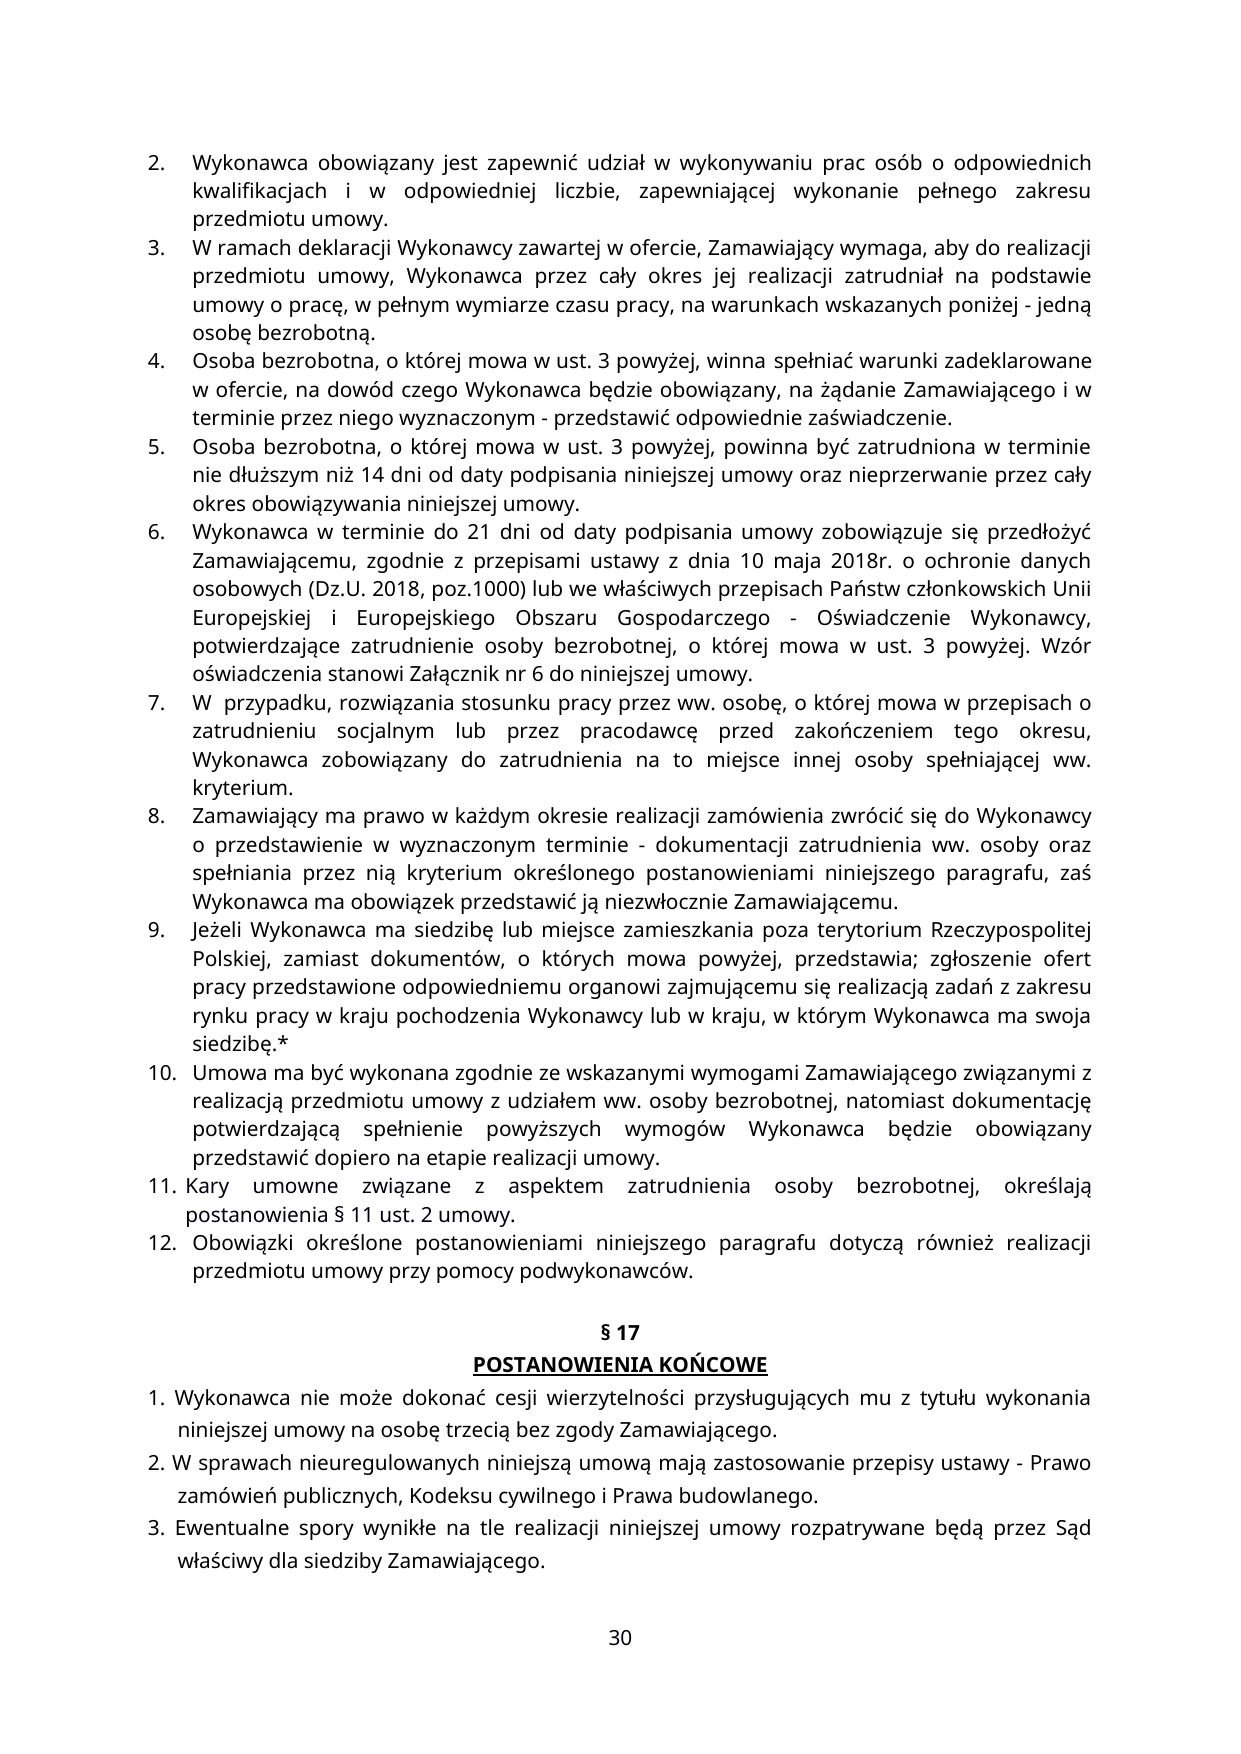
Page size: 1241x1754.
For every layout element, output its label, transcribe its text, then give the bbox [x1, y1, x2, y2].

list W ramach deklaracji Wykonawcy zawartej w ofercie, Zamawiający wymaga, aby do realizacji przedmiotu umowy, Wykonawca przez cały okres jej realizacji zatrudniał na podstawie umowy o pracę, w pełnym wymiarze czasu pracy, na warunkach wskazanych poniżej - jedną osobę bezrobotną. [148, 233, 1093, 347]
list Wykonawca obowiązany jest zapewnić udział w wykonywaniu prac osób o odpowiednich kwalifikacjach i w odpowiedniej liczbie, zapewniającej wykonanie pełnego zakresu przedmiotu umowy. [148, 148, 1093, 233]
list Jeżeli Wykonawca ma siedzibę lub miejsce zamieszkania poza terytorium Rzeczypospolitej Polskiej, zamiast dokumentów, o których mowa powyżej, przedstawia; zgłoszenie ofert pracy przedstawione odpowiedniemu organowi zajmującemu się realizacją zadań z zakresu rynku pracy w kraju pochodzenia Wykonawcy lub w kraju, w którym Wykonawca ma swoja siedzibę.* [148, 915, 1093, 1058]
list Kary umowne związane z aspektem zatrudnienia osoby bezrobotnej, określają postanowienia § 11 ust. 2 umowy. [148, 1171, 1093, 1228]
list W przypadku, rozwiązania stosunku pracy przez ww. osobę, o której mowa w przepisach o zatrudnieniu socjalnym lub przez pracodawcę przed zakończeniem tego okresu, Wykonawca zobowiązany do zatrudnienia na to miejsce innej osoby spełniającej ww. kryterium. [148, 688, 1093, 802]
list Osoba bezrobotna, o której mowa w ust. 3 powyżej, winna spełniać warunki zadeklarowane w ofercie, na dowód czego Wykonawca będzie obowiązany, na żądanie Zamawiającego i w terminie przez niego wyznaczonym - przedstawić odpowiednie zaświadczenie. [148, 347, 1093, 432]
text § 17 [148, 1318, 1093, 1346]
list Umowa ma być wykonana zgodnie ze wskazanymi wymogami Zamawiającego związanymi z realizacją przedmiotu umowy z udziałem ww. osoby bezrobotnej, natomiast dokumentację potwierdzającą spełnienie powyższych wymogów Wykonawca będzie obowiązany przedstawić dopiero na etapie realizacji umowy. [148, 1058, 1093, 1171]
list Osoba bezrobotna, o której mowa w ust. 3 powyżej, powinna być zatrudniona w terminie nie dłuższym niż 14 dni od daty podpisania niniejszej umowy oraz nieprzerwanie przez cały okres obowiązywania niniejszej umowy. [148, 432, 1093, 517]
list Obowiązki określone postanowieniami niniejszego paragrafu dotyczą również realizacji przedmiotu umowy przy pomocy podwykonawców. [148, 1228, 1093, 1285]
list Zamawiający ma prawo w każdym okresie realizacji zamówienia zwrócić się do Wykonawcy o przedstawienie w wyznaczonym terminie - dokumentacji zatrudnienia ww. osoby oraz spełniania przez nią kryterium określonego postanowieniami niniejszego paragrafu, zaś Wykonawca ma obowiązek przedstawić ją niezwłocznie Zamawiającemu. [148, 802, 1093, 915]
text POSTANOWIENIA KOŃCOWE [148, 1350, 1093, 1379]
list Wykonawca w terminie do 21 dni od daty podpisania umowy zobowiązuje się przedłożyć Zamawiającemu, zgodnie z przepisami ustawy z dnia 10 maja 2018r. o ochronie danych osobowych (Dz.U. 2018, poz.1000) lub we właściwych przepisach Państw członkowskich Unii Europejskiej i Europejskiego Obszaru Gospodarczego - Oświadczenie Wykonawcy, potwierdzające zatrudnienie osoby bezrobotnej, o której mowa w ust. 3 powyżej. Wzór oświadczenia stanowi Załącznik nr 6 do niniejszej umowy. [148, 517, 1093, 688]
text 1. Wykonawca nie może dokonać cesji wierzytelności przysługujących mu z tytułu wykonania niniejszej umowy na osobę trzecią bez zgody Zamawiającego. [148, 1383, 1093, 1444]
text 2. W sprawach nieuregulowanych niniejszą umową mają zastosowanie przepisy ustawy - Prawo zamówień publicznych, Kodeksu cywilnego i Prawa budowlanego. [148, 1448, 1093, 1509]
text 3. Ewentualne spory wynikłe na tle realizacji niniejszej umowy rozpatrywane będą przez Sąd właściwy dla siedziby Zamawiającego. [148, 1513, 1093, 1574]
